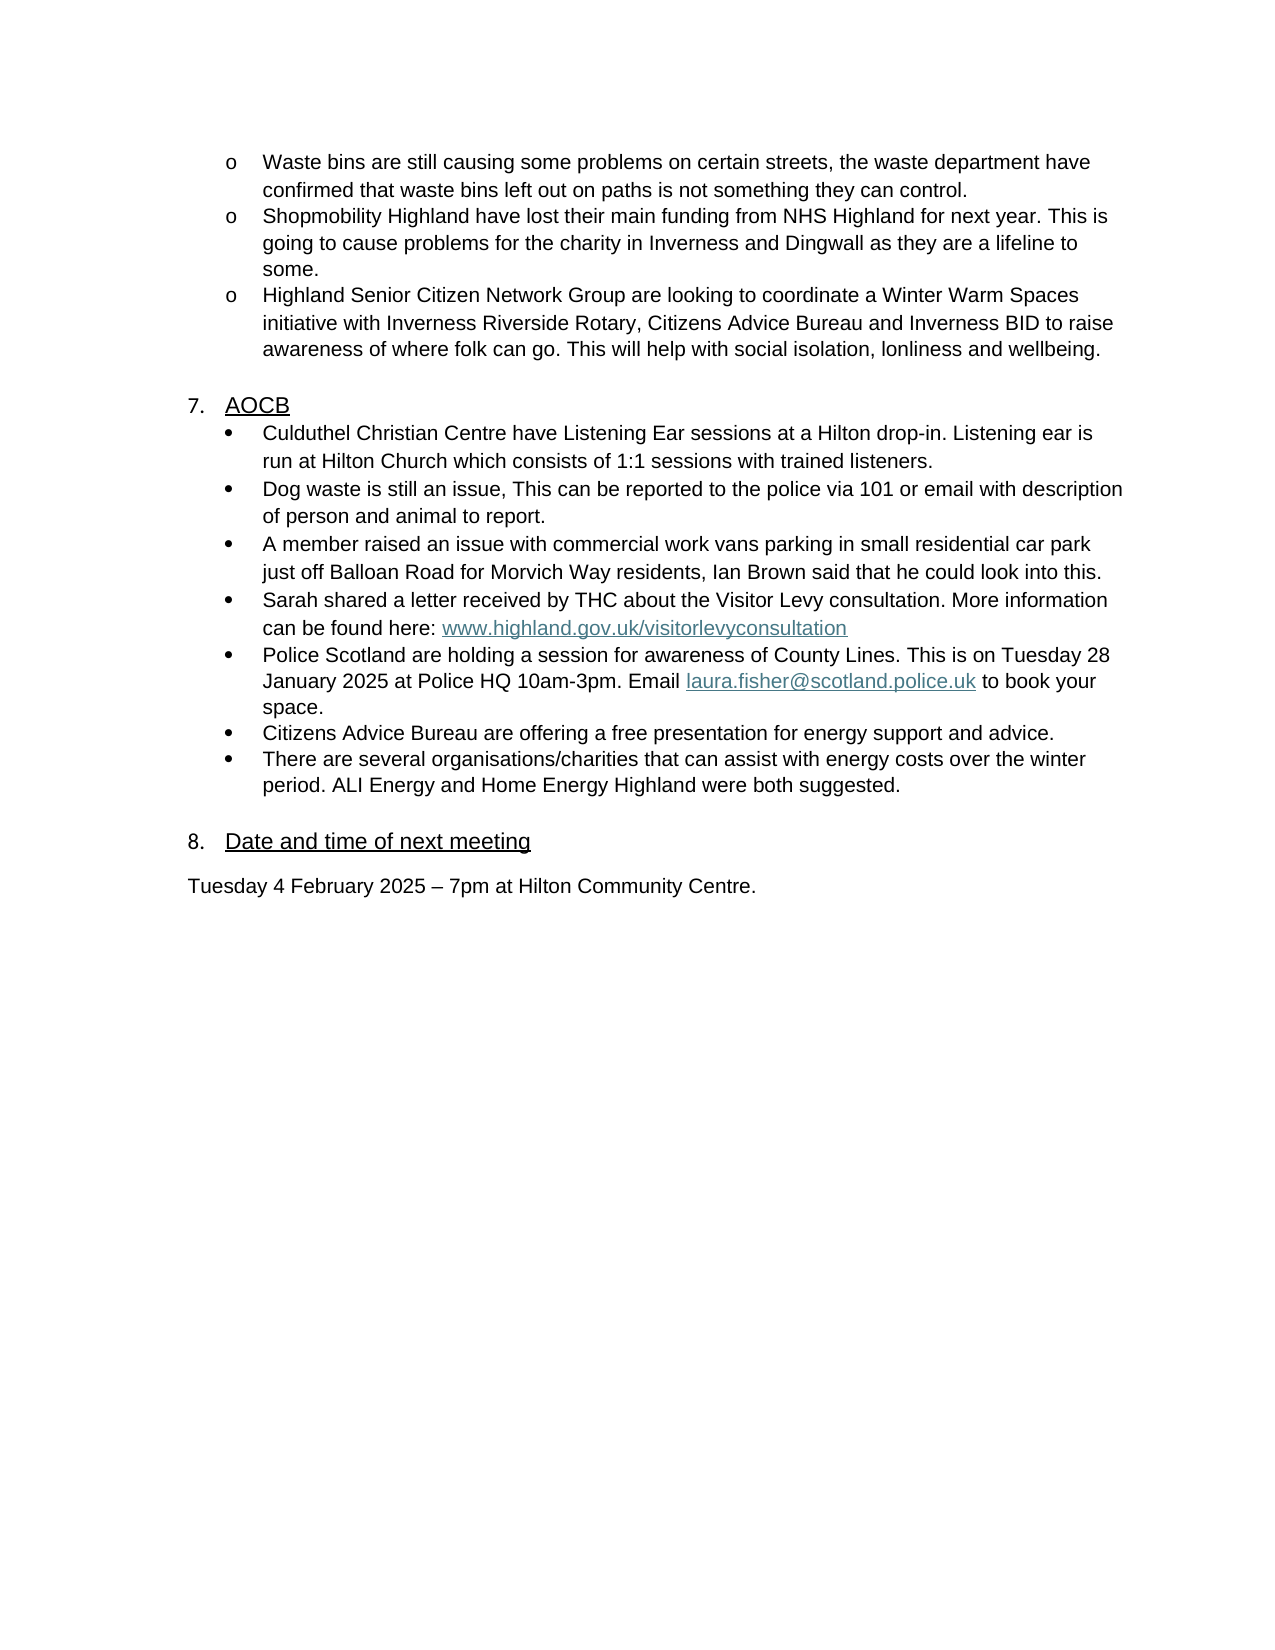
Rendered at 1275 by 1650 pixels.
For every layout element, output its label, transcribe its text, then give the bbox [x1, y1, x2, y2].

list Sarah shared a letter received by THC about the Visitor Levy consultation. More information can be found here: www.highland.gov.uk/visitorlevyconsultation [225, 587, 1125, 639]
list Highland Senior Citizen Network Group are looking to coordinate a Winter Warm Spaces initiative with Inverness Riverside Rotary, Citizens Advice Bureau and Inverness BID to raise awareness of where folk can go. This will help with social isolation, lonliness and wellbeing. [225, 283, 1125, 360]
list Police Scotland are holding a session for awareness of County Lines. This is on Tuesday 28 January 2025 at Police HQ 10am-3pm. Email laura.fisher@scotland.police.uk to book your space. [225, 643, 1125, 719]
list Culduthel Christian Centre have Listening Ear sessions at a Hilton drop-in. Listening ear is run at Hilton Church which consists of 1:1 sessions with trained listeners. [225, 421, 1125, 473]
list There are several organisations/charities that can assist with energy costs over the winter period. ALI Energy and Home Energy Highland were both suggested. [225, 747, 1125, 796]
list AOCB [187, 391, 1125, 419]
list A member raised an issue with commercial work vans parking in small residential car park just off Balloan Road for Morvich Way residents, Ian Brown said that he could look into this. [225, 532, 1125, 584]
list Waste bins are still causing some problems on certain streets, the waste department have confirmed that waste bins left out on paths is not something they can control. [225, 150, 1125, 202]
list Date and time of next meeting [187, 827, 1125, 855]
text Tuesday 4 February 2025 – 7pm at Hilton Community Centre. [187, 874, 1125, 898]
list Shopmobility Highland have lost their main funding from NHS Highland for next year. This is going to cause problems for the charity in Inverness and Dingwall as they are a lifeline to some. [225, 203, 1125, 281]
list Dog waste is still an issue, This can be reported to the police via 101 or email with description of person and animal to report. [225, 476, 1125, 528]
list Citizens Advice Bureau are offering a free presentation for energy support and advice. [225, 721, 1125, 745]
